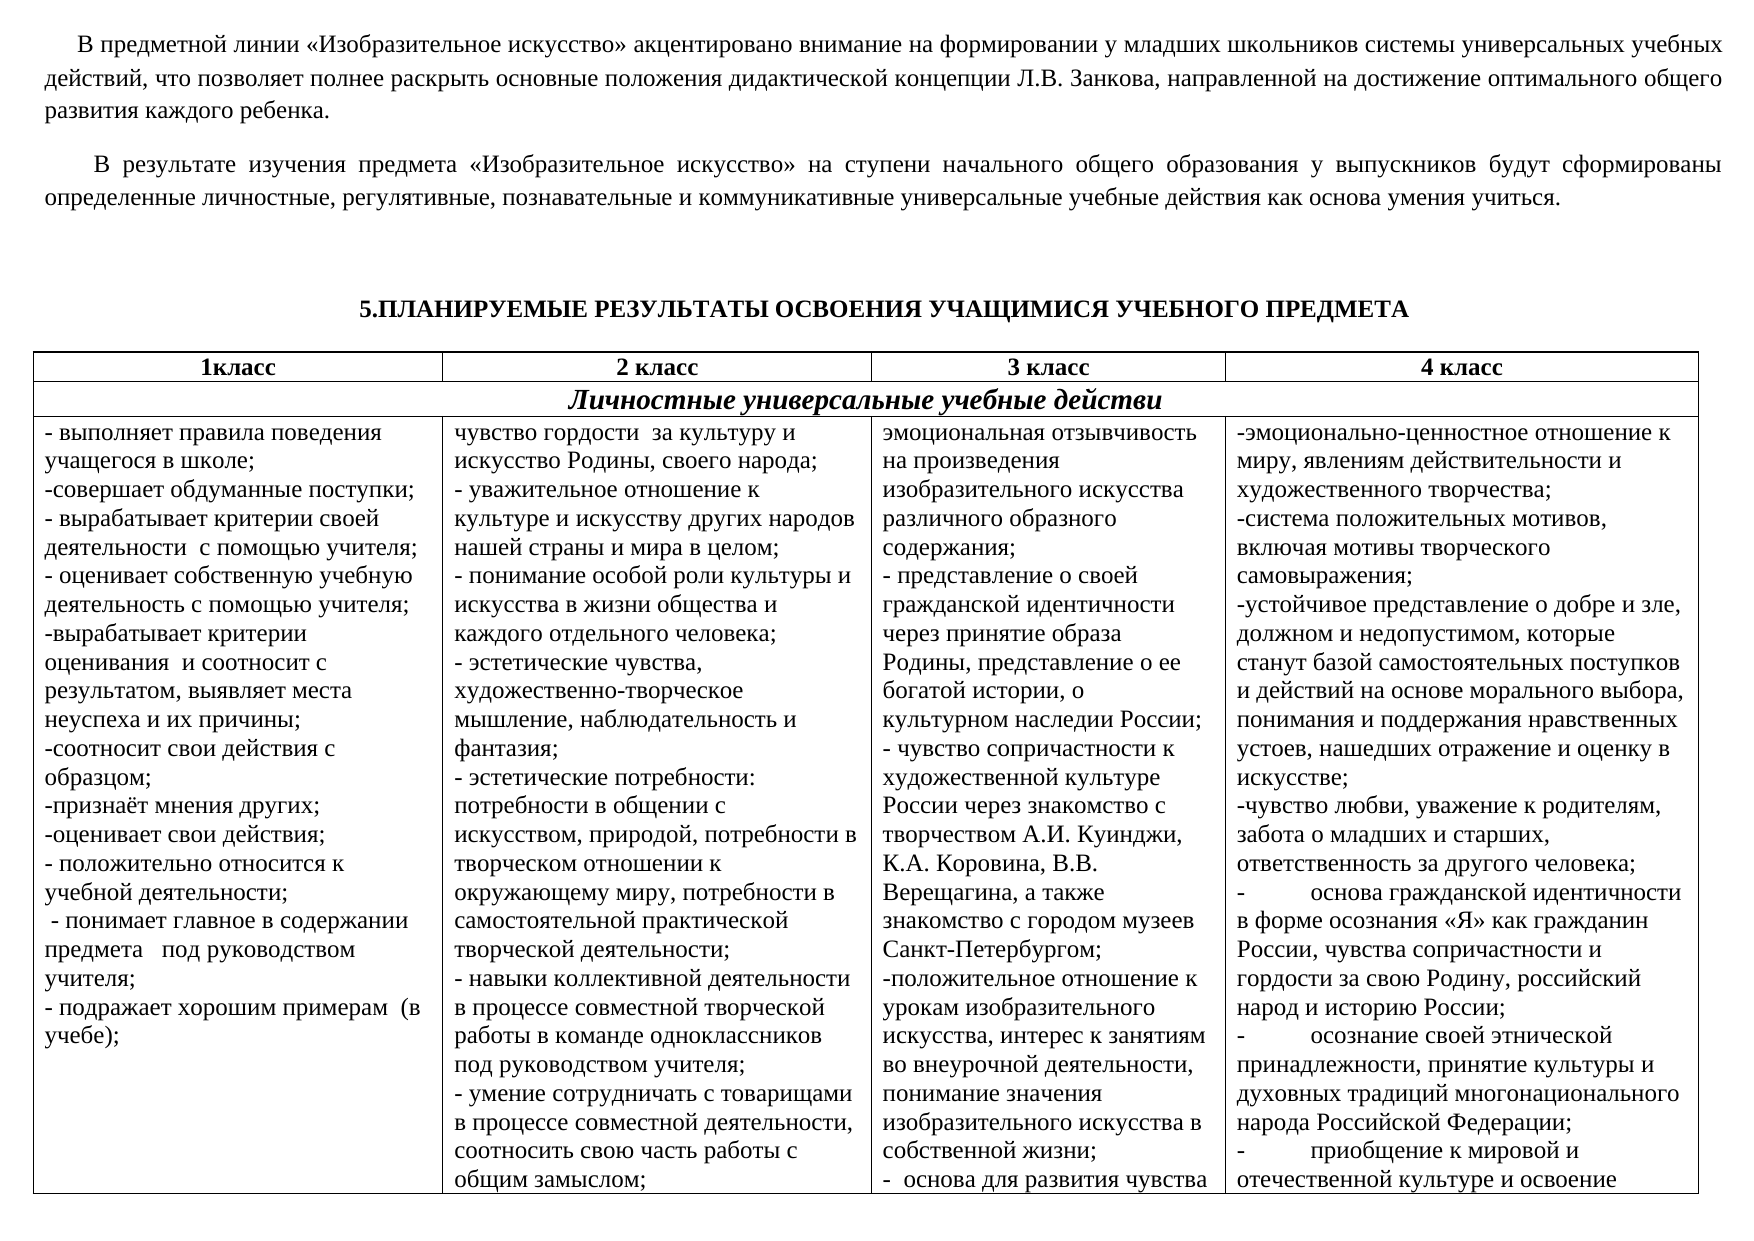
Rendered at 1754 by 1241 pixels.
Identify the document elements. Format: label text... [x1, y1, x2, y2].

table_header 1класс [34, 353, 442, 381]
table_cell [443, 417, 871, 1193]
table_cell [34, 417, 442, 1193]
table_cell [872, 417, 1225, 1193]
text В результате изучения предмета «Изобразительное искусство» на ступени начального общего образования у выпускников будут сформированы определенные личностные, регулятивные, познавательные и коммуникативные универсальные учебные действия как основа умения учиться. [44, 149, 1724, 211]
table_header 2 класс [443, 353, 871, 381]
text В предметной линии «Изобразительное искусство» акцентировано внимание на формировании у младших школьников системы универсальных учебных действий, что позволяет полнее раскрыть основные положения дидактической концепции Л.В. Занкова, направленной на достижение оптимального общего развития каждого ребенка. [44, 29, 1724, 124]
text 5.ПЛАНИРУЕМЫЕ РЕЗУЛЬТАТЫ ОСВОЕНИЯ УЧАЩИМИСЯ УЧЕБНОГО ПРЕДМЕТА [44, 294, 1724, 323]
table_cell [1226, 417, 1698, 1193]
table_header 3 класс [872, 353, 1225, 381]
table_header 4 класс [1226, 353, 1698, 381]
table_cell Личностные универсальные учебные действи [34, 382, 1698, 416]
